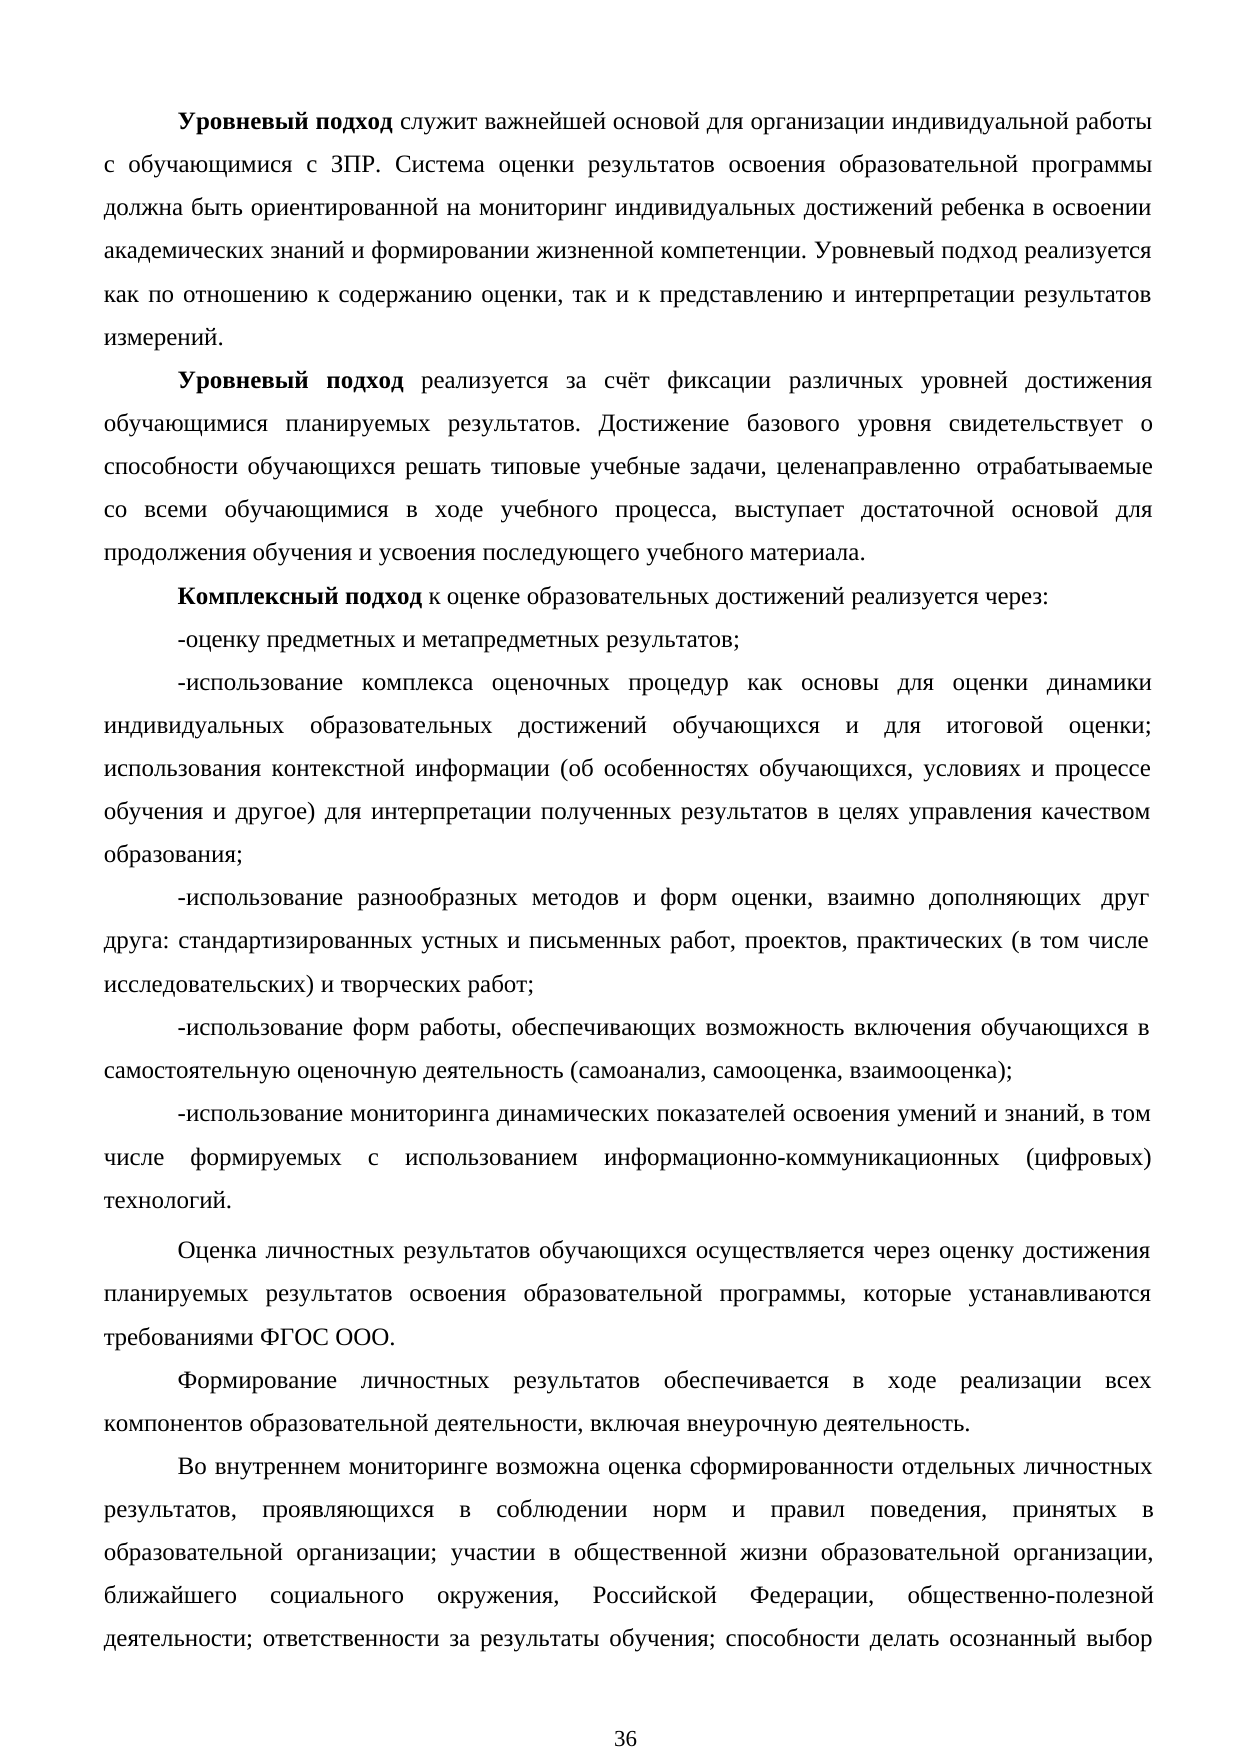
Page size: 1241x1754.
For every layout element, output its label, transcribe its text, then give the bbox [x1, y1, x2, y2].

text Уровневый подход реализуется за счёт фиксации различных уровней достижения обучающимися планируемых результатов. Достижение базового уровня свидетельствует о способности обучающихся решать типовые учебные задачи, целенаправленно отрабатываемые со всеми обучающимися в ходе учебного процесса, выступает достаточной основой для продолжения обучения и усвоения последующего учебного материала. [103, 365, 1153, 566]
text Формирование личностных результатов обеспечивается в ходе реализации всех компонентов образовательной деятельности, включая внеурочную деятельность. [103, 1365, 1151, 1437]
text Комплексный подход к оценке образовательных достижений реализуется через: [177, 581, 1240, 610]
text Уровневый подход служит важнейшей основой для организации индивидуальной работы с обучающимися с ЗПР. Система оценки результатов освоения образовательной программы должна быть ориентированной на мониторинг индивидуальных достижений ребенка в освоении академических знаний и формировании жизненной компетенции. Уровневый подход реализуется как по отношению к содержанию оценки, так и к представлению и интерпретации результатов измерений. [103, 106, 1153, 351]
text -использование комплекса оценочных процедур как основы для оценки динамики индивидуальных образовательных достижений обучающихся и для итоговой оценки; использования контекстной информации (об особенностях обучающихся, условиях и процессе обучения и другое) для интерпретации полученных результатов в целях управления качеством образования; [103, 667, 1152, 868]
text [103, 1451, 1154, 1652]
text -использование разнообразных методов и форм оценки, взаимно дополняющих друг друга: стандартизированных устных и письменных работ, проектов, практических (в том числе исследовательских) и творческих работ; [103, 882, 1150, 998]
text -оценку предметных и метапредметных результатов; [177, 624, 1240, 653]
text Оценка личностных результатов обучающихся осуществляется через оценку достижения планируемых результатов освоения образовательной программы, которые устанавливаются требованиями ФГОС ООО. [103, 1235, 1151, 1350]
text -использование мониторинга динамических показателей освоения умений и знаний, в том числе формируемых с использованием информационно-коммуникационных (цифровых) технологий. [103, 1098, 1152, 1213]
text -использование форм работы, обеспечивающих возможность включения обучающихся в самостоятельную оценочную деятельность (самоанализ, самооценка, взаимооценка); [103, 1012, 1151, 1084]
